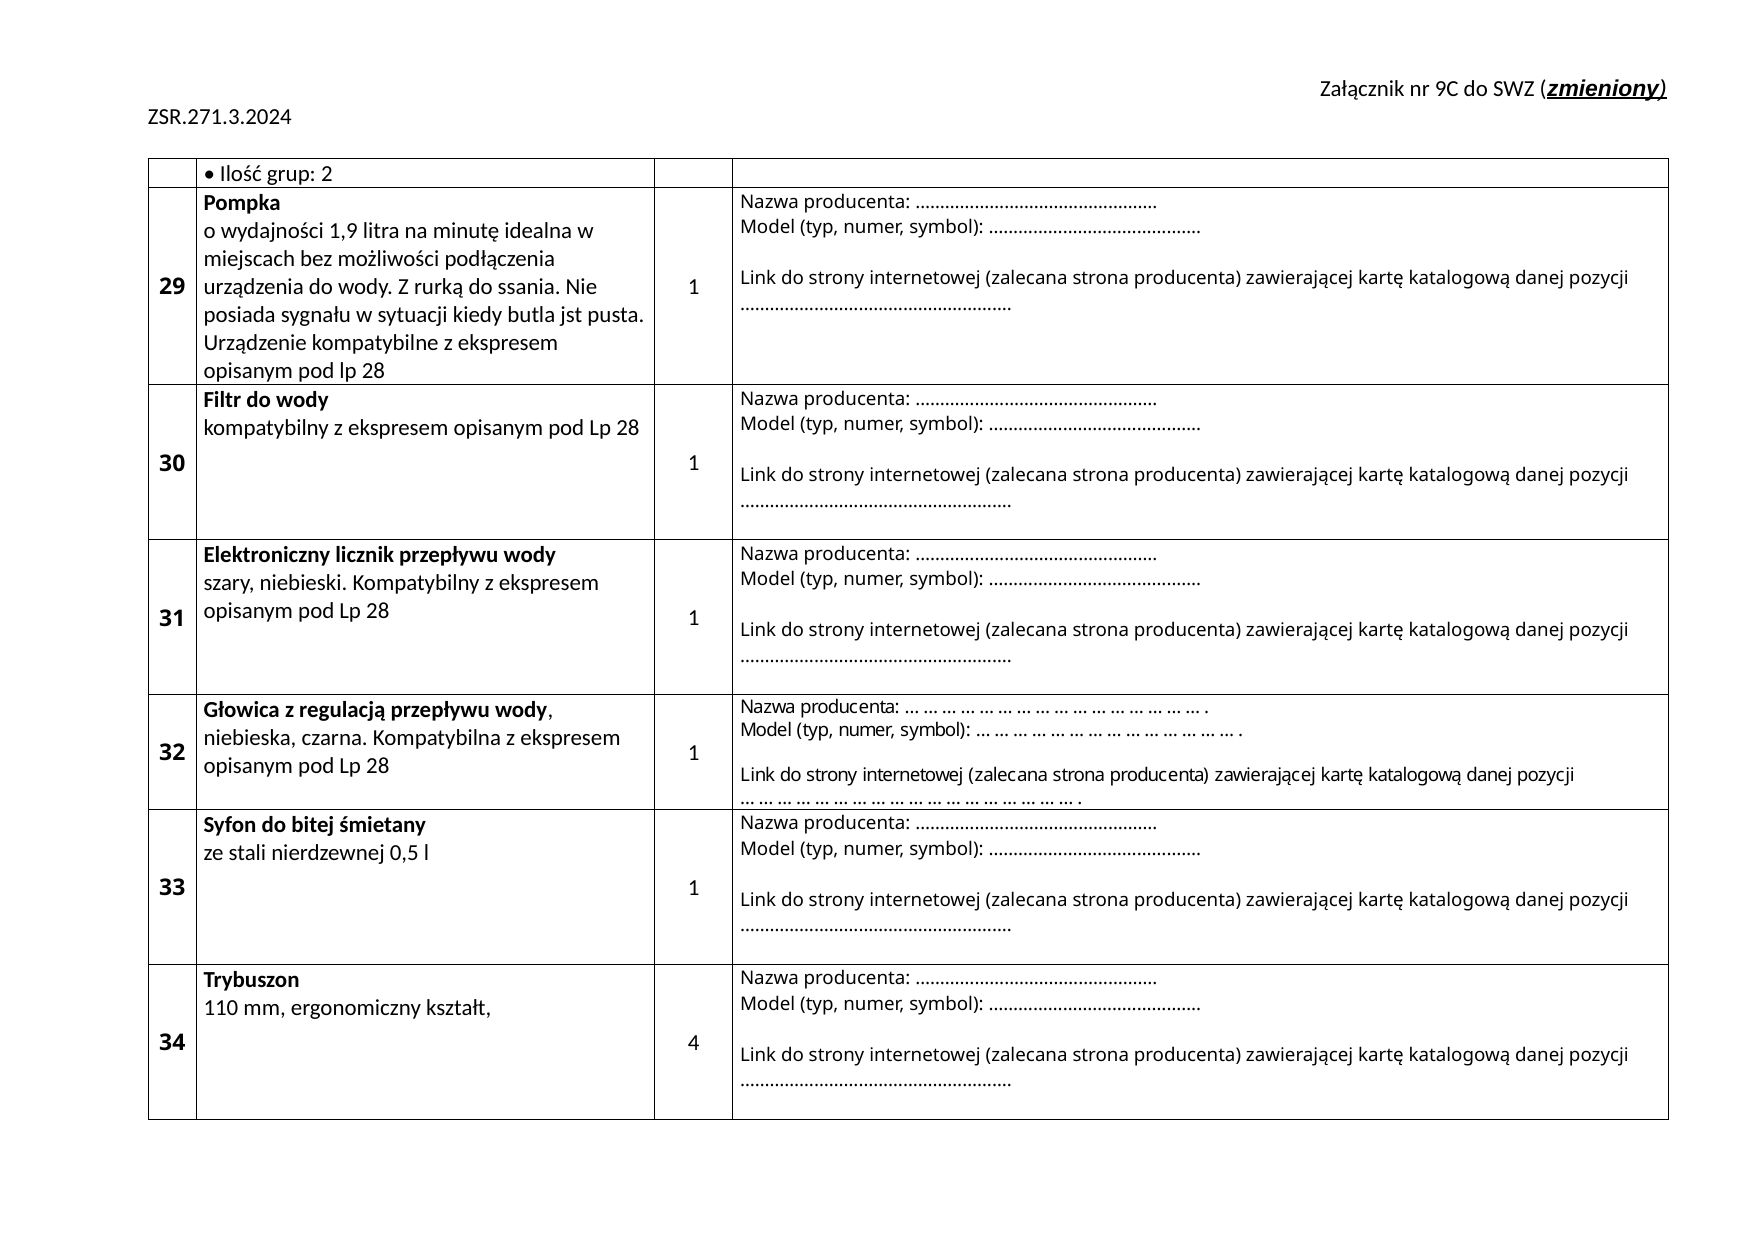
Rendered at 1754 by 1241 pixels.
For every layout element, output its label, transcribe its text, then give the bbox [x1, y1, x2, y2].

table_cell 1 [655, 188, 732, 384]
table_cell 1 [655, 540, 732, 694]
table_cell Elektroniczny licznik przepływu wody szary, niebieski. Kompatybilny z ekspresem opisanym pod Lp 28 [197, 540, 654, 694]
table_cell [733, 695, 1668, 809]
table_cell 1 [655, 159, 732, 187]
table_cell Syfon do bitej śmietany ze stali nierdzewnej 0,5 l [197, 810, 654, 964]
table_cell Trybuszon 110 mm, ergonomiczny kształt, [197, 965, 654, 1119]
table_cell Głowica z regulacją przepływu wody, niebieska, czarna. Kompatybilna z ekspresem opisanym pod Lp 28 [197, 695, 654, 809]
table_cell 28 [149, 159, 196, 187]
table_cell 1 [655, 695, 732, 809]
table_cell Filtr do wody kompatybilny z ekspresem opisanym pod Lp 28 [197, 385, 654, 539]
table_cell Pompka o wydajności 1,9 litra na minutę idealna w miejscach bez możliwości podłączenia urządzenia do wody. Z rurką do ssania. Nie posiada sygnału w sytuacji kiedy butla jst pusta. Urządzenie kompatybilne z ekspresem opisanym pod lp 28 [197, 188, 654, 384]
table_cell 31 [149, 540, 196, 694]
table_cell 1 [655, 385, 732, 539]
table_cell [733, 159, 1668, 187]
table_cell 32 [149, 695, 196, 809]
table_cell 4 [655, 965, 732, 1119]
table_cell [733, 965, 1668, 1119]
table_cell 33 [149, 810, 196, 964]
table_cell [197, 159, 654, 187]
table_cell 29 [149, 188, 196, 384]
table_cell 30 [149, 385, 196, 539]
table_cell 1 [655, 810, 732, 964]
table_cell 34 [149, 965, 196, 1119]
